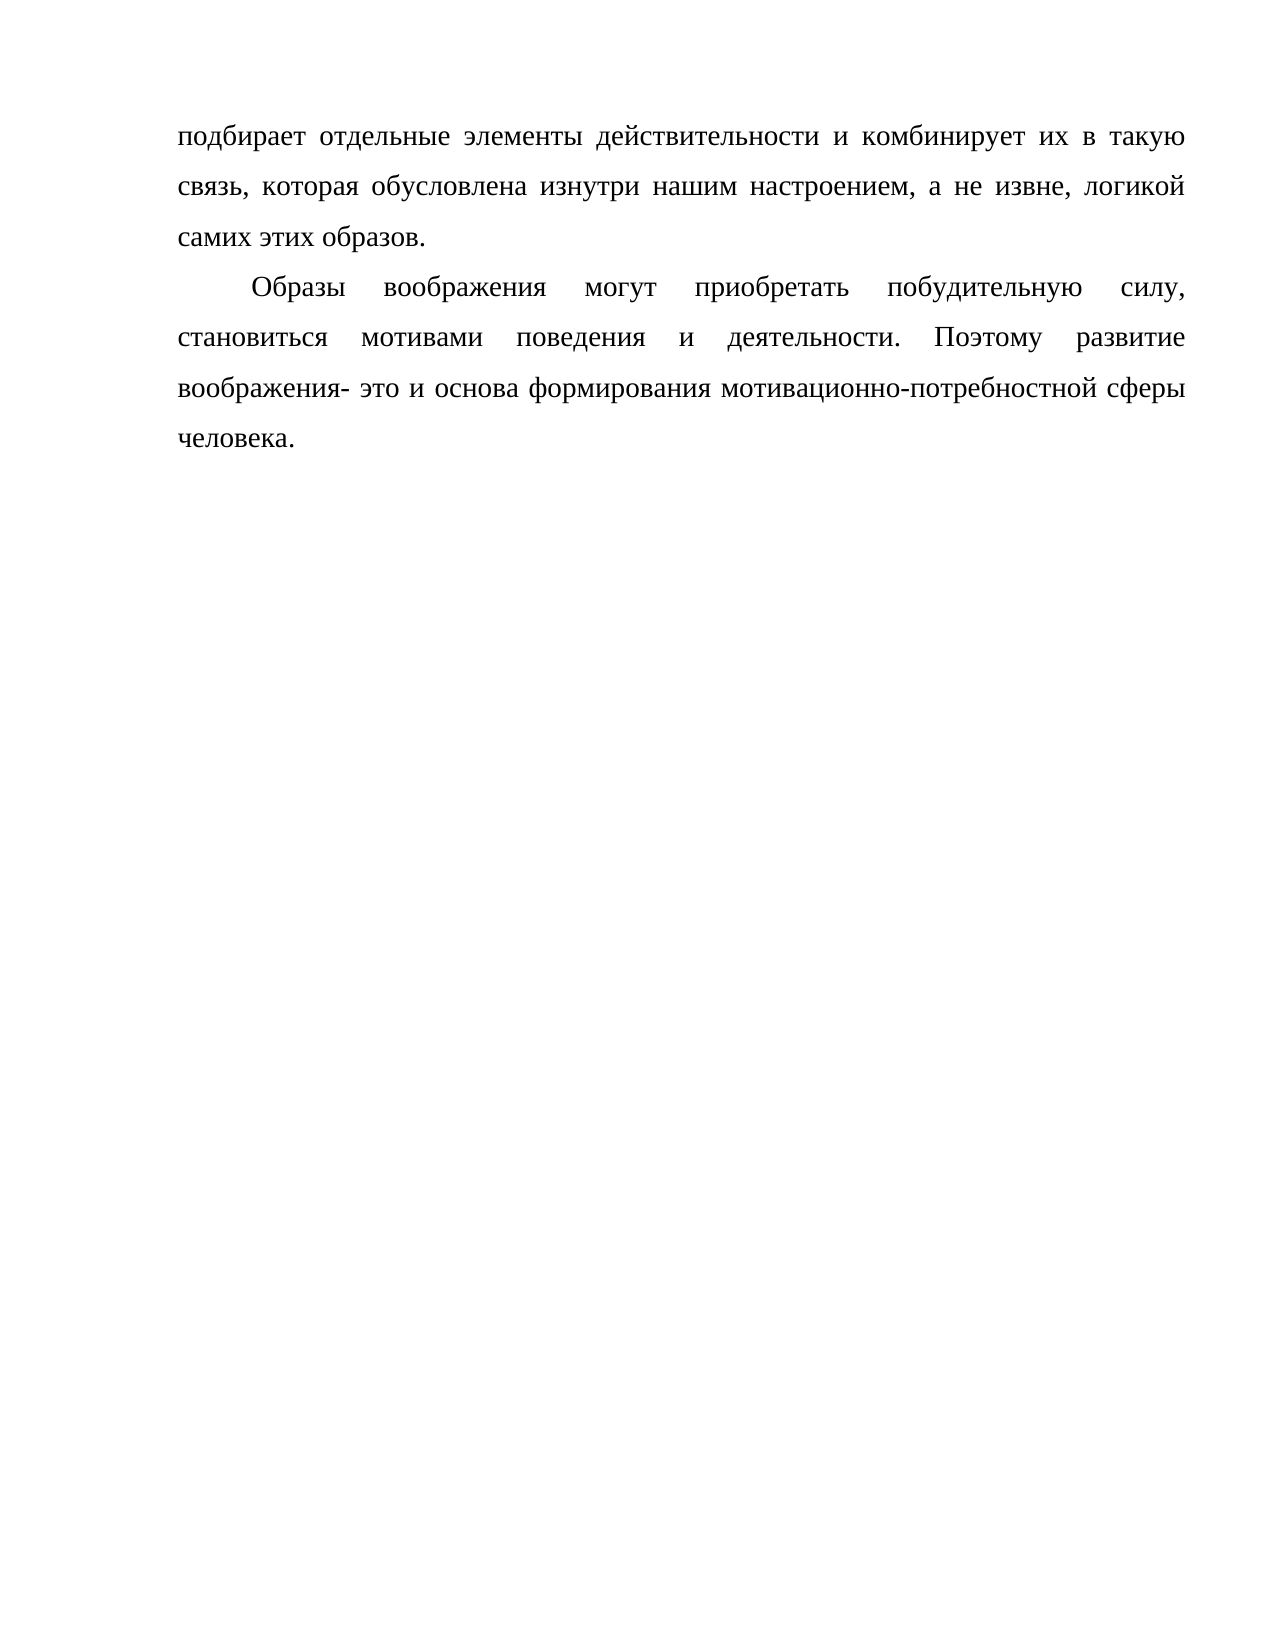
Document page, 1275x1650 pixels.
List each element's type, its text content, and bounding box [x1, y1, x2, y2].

text Образы воображения могут приобретать побудительную силу, становиться мотивами поведения и деятельности. Поэтому развитие воображения- это и основа формирования мотивационно-потребностной сферы человека. [177, 269, 1186, 453]
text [177, 118, 1186, 252]
